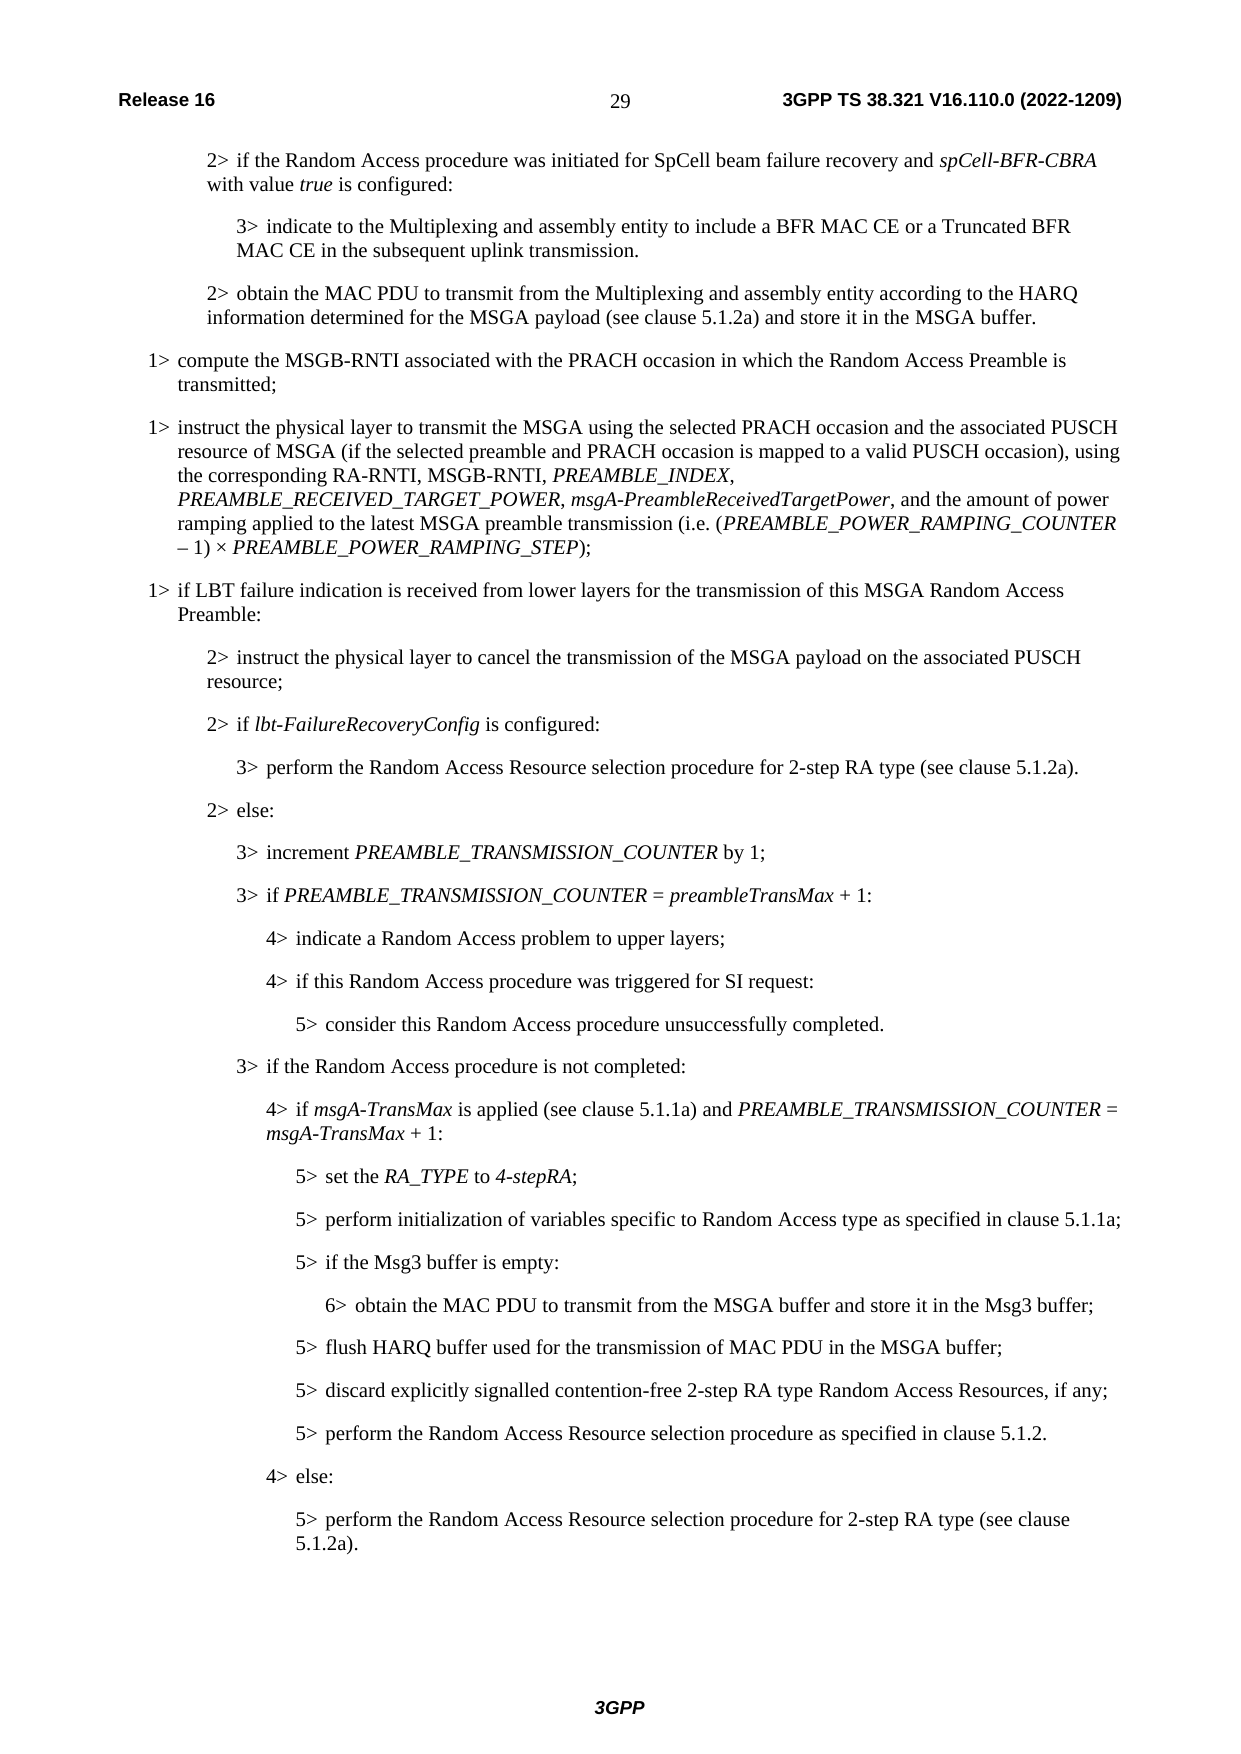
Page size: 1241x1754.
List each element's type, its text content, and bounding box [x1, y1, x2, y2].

text 4> indicate a Random Access problem to upper layers; [266, 926, 1122, 950]
text 4> else: [266, 1464, 1122, 1488]
text 4> if msgA-TransMax is applied (see clause 5.1.1a) and PREAMBLE_TRANSMISSION_COUNTER = msgA-TransMax + 1: [266, 1097, 1122, 1145]
text 3> if the Random Access procedure is not completed: [236, 1054, 1122, 1078]
text 5> consider this Random Access procedure unsuccessfully completed. [295, 1012, 1122, 1036]
text 5> set the RA_TYPE to 4-stepRA; [295, 1164, 1122, 1188]
text 3> perform the Random Access Resource selection procedure for 2-step RA type (see clause 5.1.2a). [236, 755, 1122, 779]
text 6> obtain the MAC PDU to transmit from the MSGA buffer and store it in the Msg3 buffer; [325, 1292, 1122, 1317]
text 1> instruct the physical layer to transmit the MSGA using the selected PRACH occasion and the associated PUSCH resource of MSGA (if the selected preamble and PRACH occasion is mapped to a valid PUSCH occasion), using the corresponding RA-RNTI, MSGB-RNTI, PREAMBLE_INDEX, PREAMBLE_RECEIVED_TARGET_POWER, msgA-PreambleReceivedTargetPower, and the amount of power ramping applied to the latest MSGA preamble transmission (i.e. (PREAMBLE_POWER_RAMPING_COUNTER – 1) × PREAMBLE_POWER_RAMPING_STEP); [148, 415, 1122, 559]
text 2> instruct the physical layer to cancel the transmission of the MSGA payload on the associated PUSCH resource; [207, 645, 1122, 693]
text 5> flush HARQ buffer used for the transmission of MAC PDU in the MSGA buffer; [295, 1335, 1122, 1359]
text 5> if the Msg3 buffer is empty: [295, 1250, 1122, 1274]
text 2> else: [207, 797, 1122, 822]
text 1> compute the MSGB-RNTI associated with the PRACH occasion in which the Random Access Preamble is transmitted; [148, 348, 1122, 396]
text 2> obtain the MAC PDU to transmit from the Multiplexing and assembly entity according to the HARQ information determined for the MSGA payload (see clause 5.1.2a) and store it in the MSGA buffer. [207, 281, 1122, 329]
text 5> perform the Random Access Resource selection procedure for 2-step RA type (see clause 5.1.2a). [295, 1507, 1122, 1555]
text 5> perform the Random Access Resource selection procedure as specified in clause 5.1.2. [295, 1421, 1122, 1445]
text 3> indicate to the Multiplexing and assembly entity to include a BFR MAC CE or a Truncated BFR MAC CE in the subsequent uplink transmission. [236, 214, 1122, 262]
text 5> perform initialization of variables specific to Random Access type as specified in clause 5.1.1a; [295, 1207, 1122, 1231]
text 4> if this Random Access procedure was triggered for SI request: [266, 969, 1122, 993]
text 1> if LBT failure indication is received from lower layers for the transmission of this MSGA Random Access Preamble: [148, 578, 1122, 626]
text 3> if PREAMBLE_TRANSMISSION_COUNTER = preambleTransMax + 1: [236, 883, 1122, 907]
text 3> increment PREAMBLE_TRANSMISSION_COUNTER by 1; [236, 840, 1122, 864]
text 2> if lbt-FailureRecoveryConfig is configured: [207, 712, 1122, 736]
text 5> discard explicitly signalled contention-free 2-step RA type Random Access Resources, if any; [295, 1378, 1122, 1402]
text 2> if the Random Access procedure was initiated for SpCell beam failure recovery and spCell-BFR-CBRA with value true is configured: [207, 147, 1122, 196]
